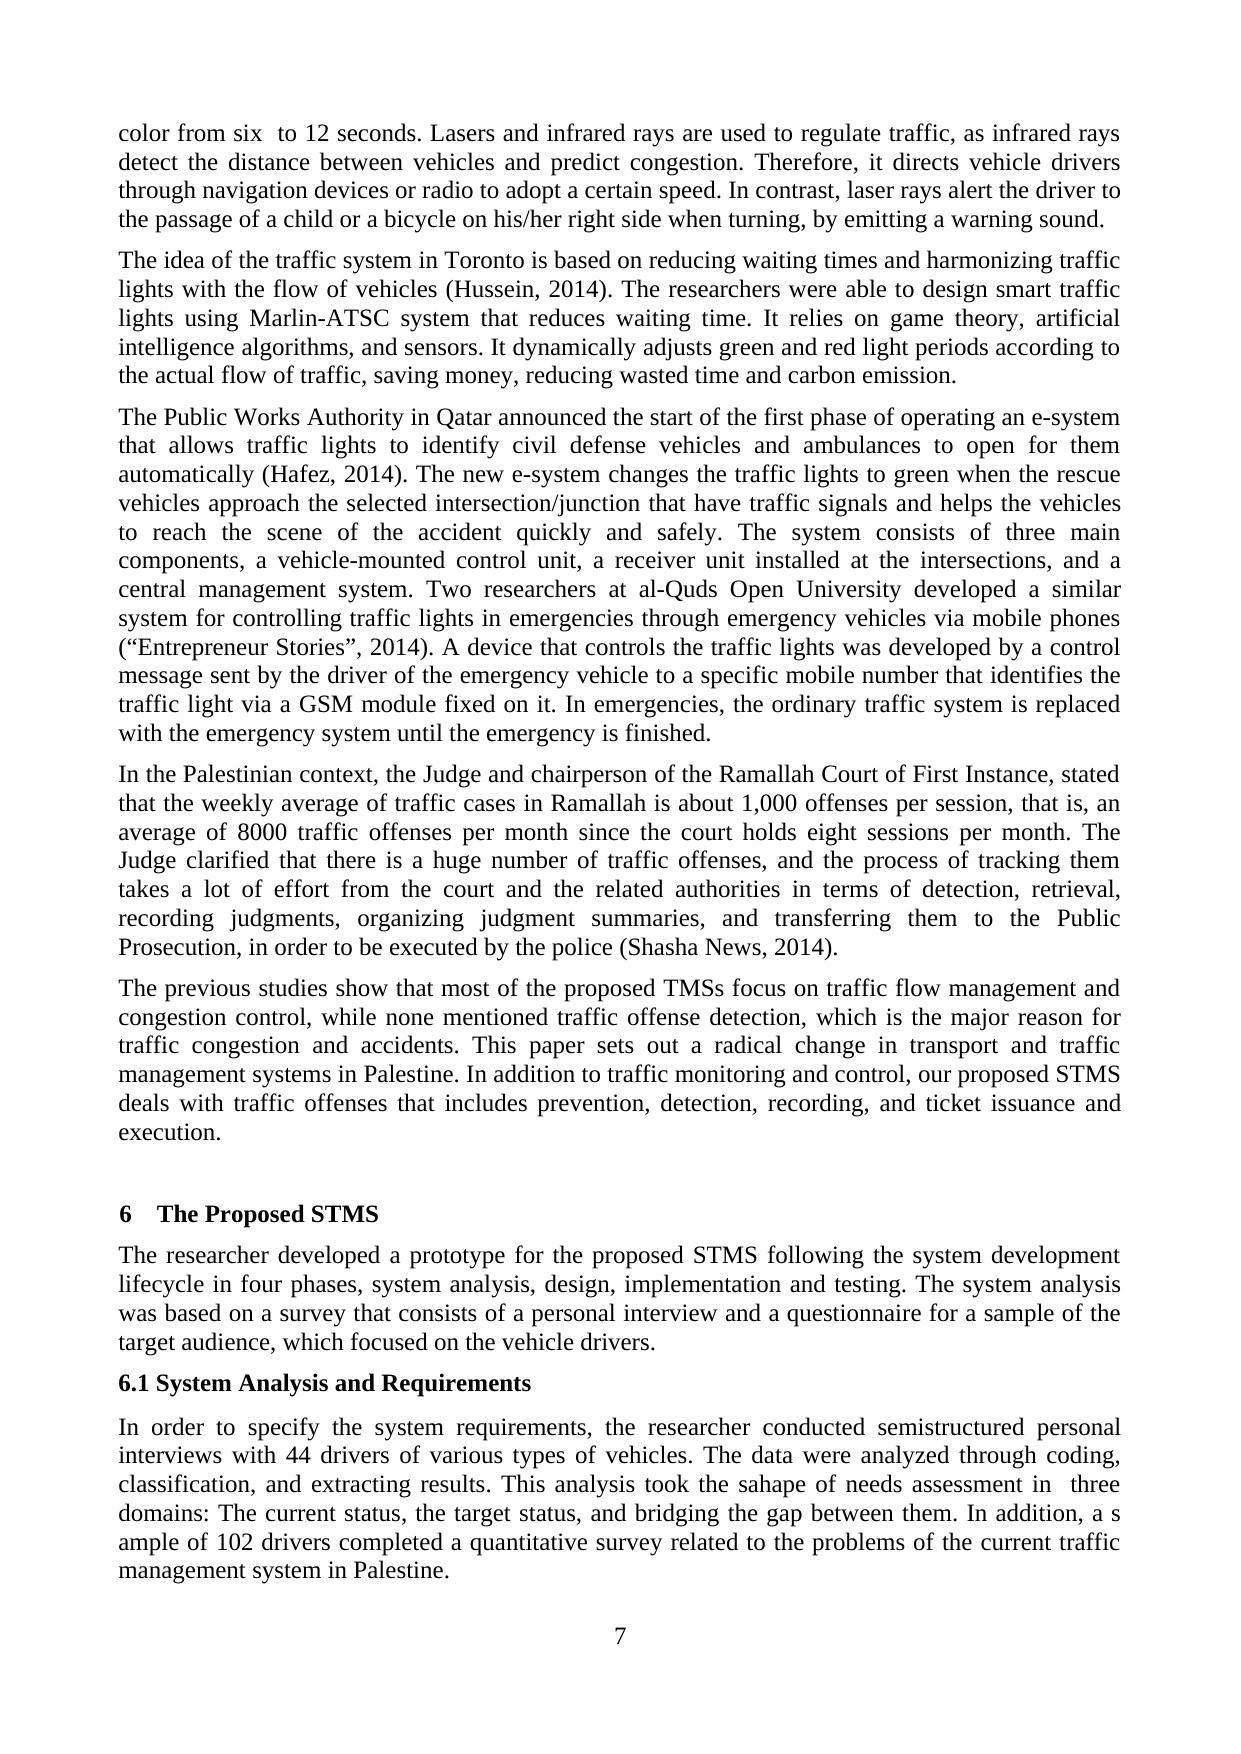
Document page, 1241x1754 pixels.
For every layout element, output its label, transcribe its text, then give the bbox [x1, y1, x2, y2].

text The previous studies show that most of the proposed TMSs focus on traffic flow management and congestion control, while none mentioned traffic offense detection, which is the major reason for traffic congestion and accidents. This paper sets out a radical change in transport and traffic management systems in Palestine. In addition to traffic monitoring and control, our proposed STMS deals with traffic offenses that includes prevention, detection, recording, and ticket issuance and execution. [118, 973, 1122, 1146]
text The idea of the traffic system in Toronto is based on reducing waiting times and harmonizing traffic lights with the flow of vehicles (Hussein, 2014). The researchers were able to design smart traffic lights using Marlin-ATSC system that reduces waiting time. It relies on game theory, artificial intelligence algorithms, and sensors. It dynamically adjusts green and red light periods according to the actual flow of traffic, saving money, reducing wasted time and carbon emission. [118, 246, 1122, 389]
text In the Palestinian context, the Judge and chairperson of the Ramallah Court of First Instance, stated that the weekly average of traffic cases in Ramallah is about 1,000 offenses per session, that is, an average of 8000 traffic offenses per month since the court holds eight sessions per month. The Judge clarified that there is a huge number of traffic offenses, and the process of tracking them takes a lot of effort from the court and the related authorities in terms of detection, retrieval, recording judgments, organizing judgment summaries, and transferring them to the Public Prosecution, in order to be executed by the police (Shasha News, 2014). [118, 759, 1122, 961]
text The researcher developed a prototype for the proposed STMS following the system development lifecycle in four phases, system analysis, design, implementation and testing. The system analysis was based on a survey that consists of a personal interview and a questionnaire for a sample of the target audience, which focused on the vehicle drivers. [118, 1241, 1122, 1356]
text The Public Works Authority in Qatar announced the start of the first phase of operating an e-system that allows traffic lights to identify civil defense vehicles and ambulances to open for them automatically (Hafez, 2014). The new e-system changes the traffic lights to green when the rescue vehicles approach the selected intersection/junction that have traffic signals and helps the vehicles to reach the scene of the accident quickly and safely. The system consists of three main components, a vehicle-mounted control unit, a receiver unit installed at the intersections, and a central management system. Two researchers at al-Quds Open University developed a similar system for controlling traffic lights in emergencies through emergency vehicles via mobile phones (“Entrepreneur Stories”, 2014). A device that controls the traffic lights was developed by a control message sent by the driver of the emergency vehicle to a specific mobile number that identifies the traffic light via a GSM module fixed on it. In emergencies, the ordinary traffic system is replaced with the emergency system until the emergency is finished. [118, 402, 1122, 747]
list System Analysis and Requirements [118, 1368, 1122, 1397]
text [118, 118, 1122, 233]
text In order to specify the system requirements, the researcher conducted semistructured personal interviews with 44 drivers of various types of vehicles. The data were analyzed through coding, classification, and extracting results. This analysis took the sahape of needs assessment in three domains: The current status, the target status, and bridging the gap between them. In addition, a s ample of 102 drivers completed a quantitative survey related to the problems of the current traffic management system in Palestine. [118, 1412, 1122, 1584]
subtitle The Proposed STMS [119, 1199, 1122, 1228]
